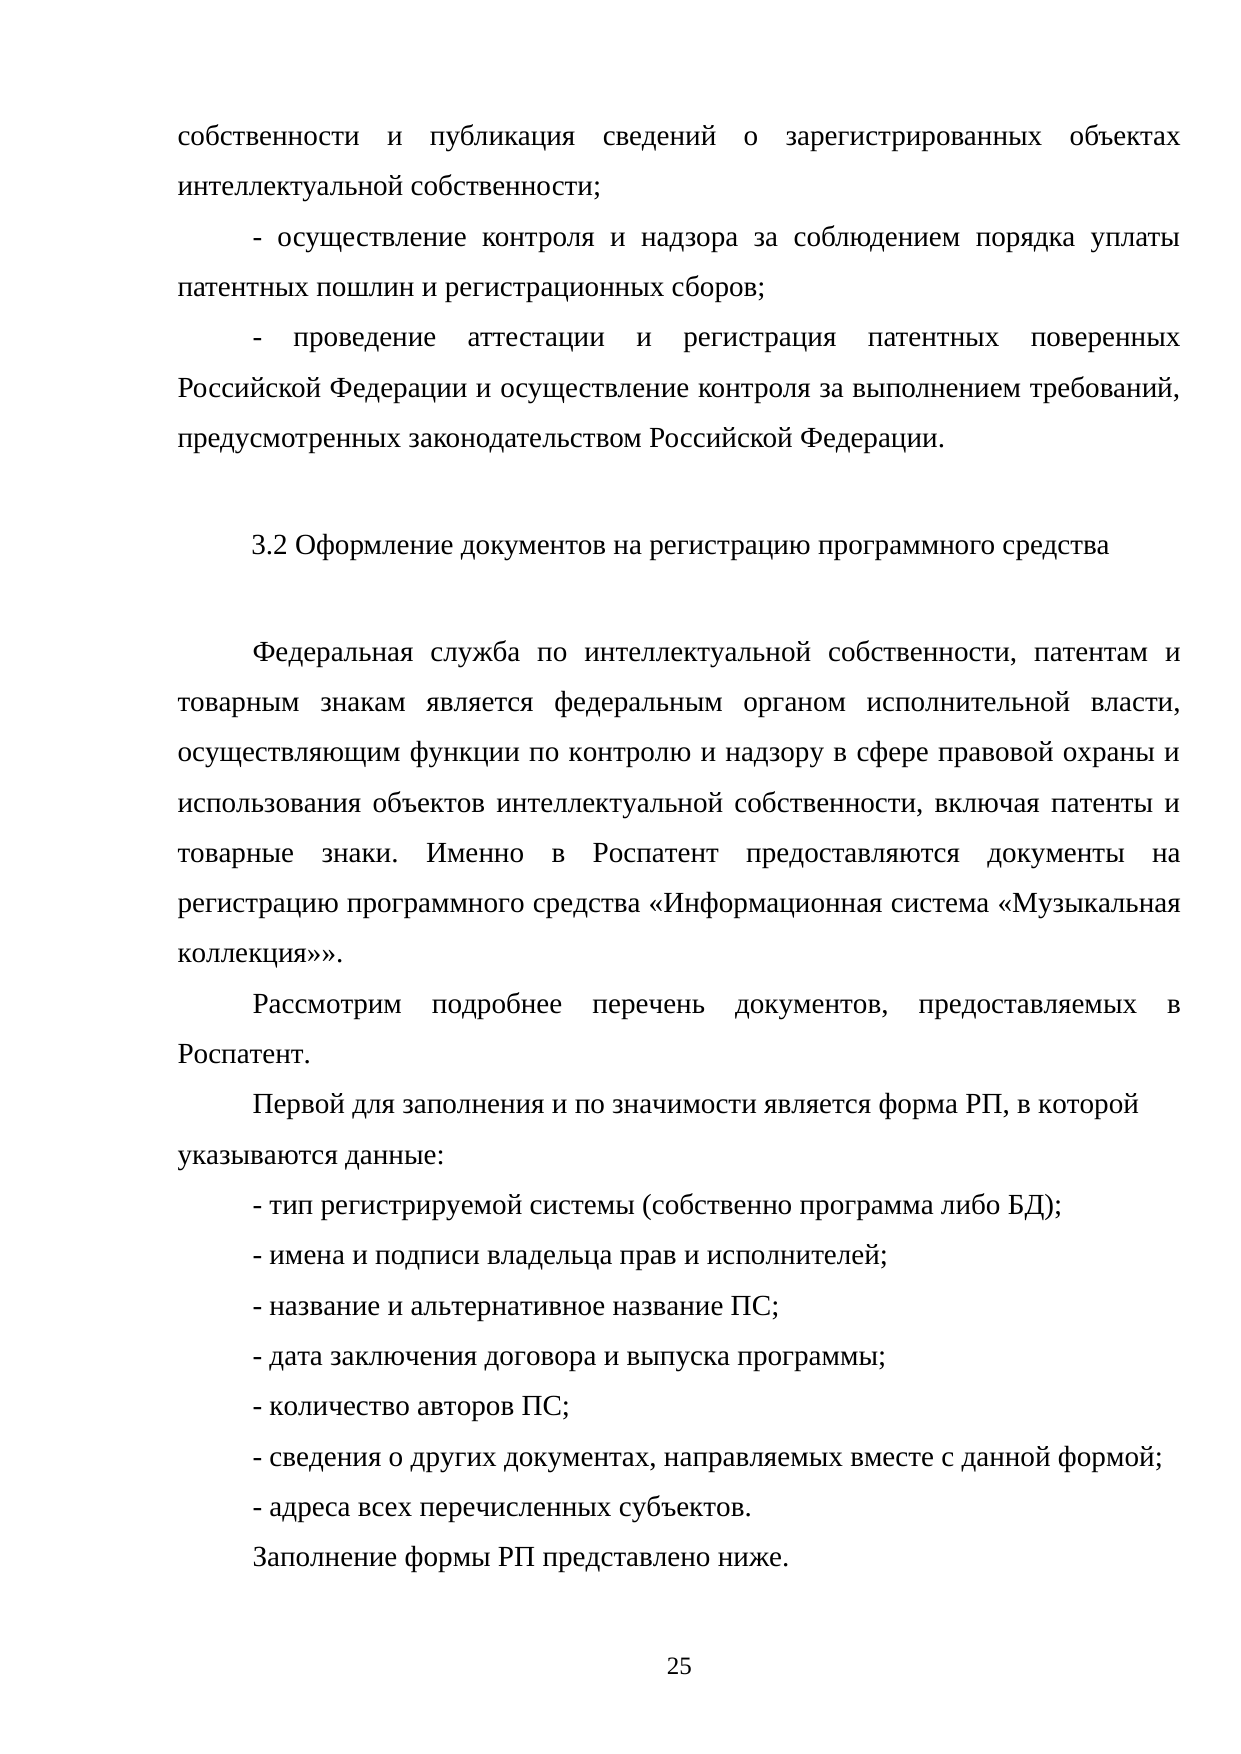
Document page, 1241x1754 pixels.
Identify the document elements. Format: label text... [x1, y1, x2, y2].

text - тип регистрируемой системы (собственно программа либо БД); [177, 1187, 1181, 1221]
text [177, 118, 1181, 202]
text - дата заключения договора и выпуска программы; [177, 1338, 1181, 1372]
text Федеральная служба по интеллектуальной собственности, патентам и товарным знакам является федеральным органом исполнительной власти, осуществляющим функции по контролю и надзору в сфере правовой охраны и использования объектов интеллектуальной собственности, включая патенты и товарные знаки. Именно в Роспатент предоставляются документы на регистрацию программного средства «Информационная система «Музыкальная коллекция»». [177, 634, 1181, 969]
text - название и альтернативное название ПС; [177, 1288, 1181, 1321]
text - осуществление контроля и надзора за соблюдением порядка уплаты патентных пошлин и регистрационных сборов; [177, 219, 1181, 303]
text Рассмотрим подробнее перечень документов, предоставляемых в Роспатент. [177, 986, 1181, 1070]
text Заполнение формы РП представлено ниже. [177, 1539, 1181, 1573]
text Первой для заполнения и по значимости является форма РП, в которой указываются данные: [177, 1087, 1181, 1170]
text - адреса всех перечисленных субъектов. [177, 1489, 1181, 1523]
text - количество авторов ПС; [177, 1388, 1181, 1422]
subtitle 3.2 Оформление документов на регистрацию программного средства [177, 527, 1181, 560]
text - сведения о других документах, направляемых вместе с данной формой; [177, 1439, 1181, 1472]
text - имена и подписи владельца прав и исполнителей; [177, 1237, 1181, 1271]
text - проведение аттестации и регистрация патентных поверенных Российской Федерации и осуществление контроля за выполнением требований, предусмотренных законодательством Российской Федерации. [177, 319, 1181, 453]
